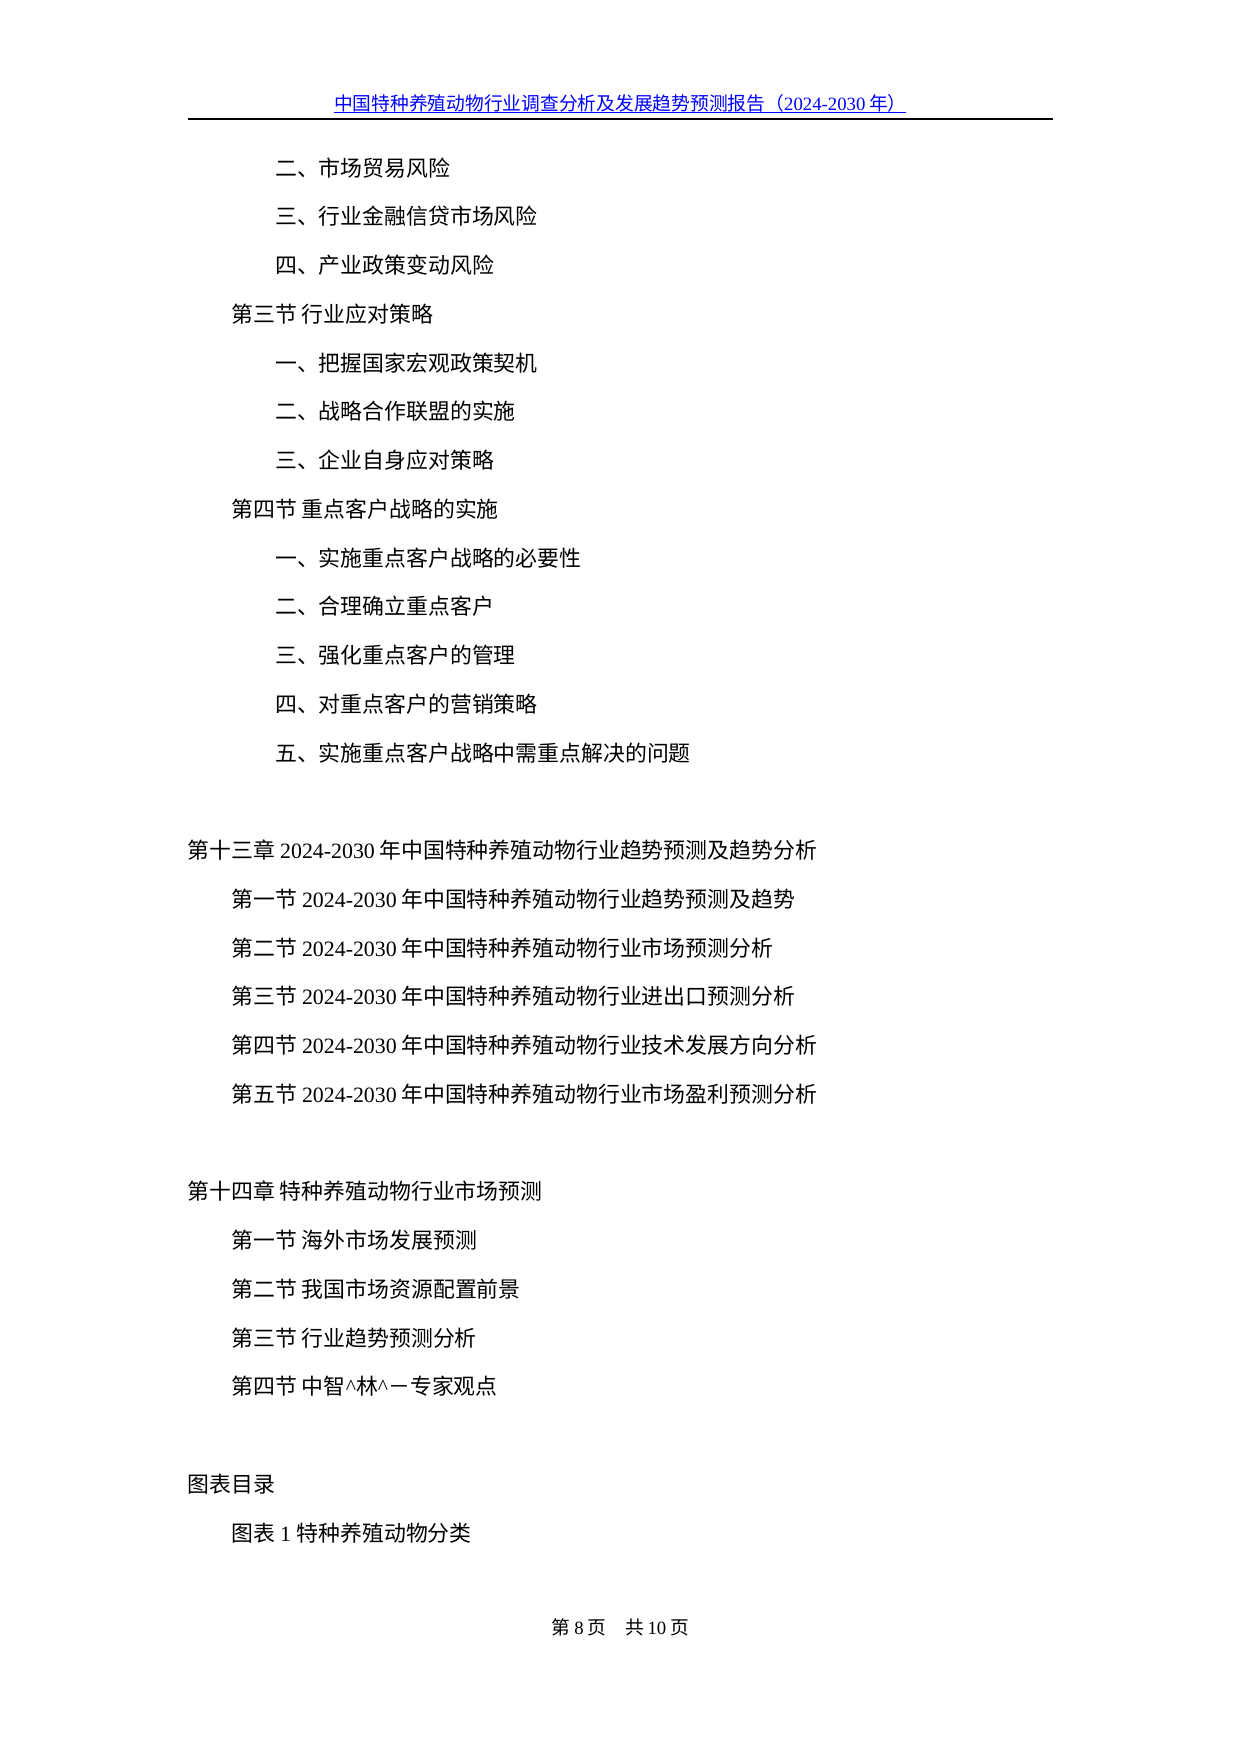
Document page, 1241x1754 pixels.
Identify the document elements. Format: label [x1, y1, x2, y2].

text [187, 150, 1053, 1548]
